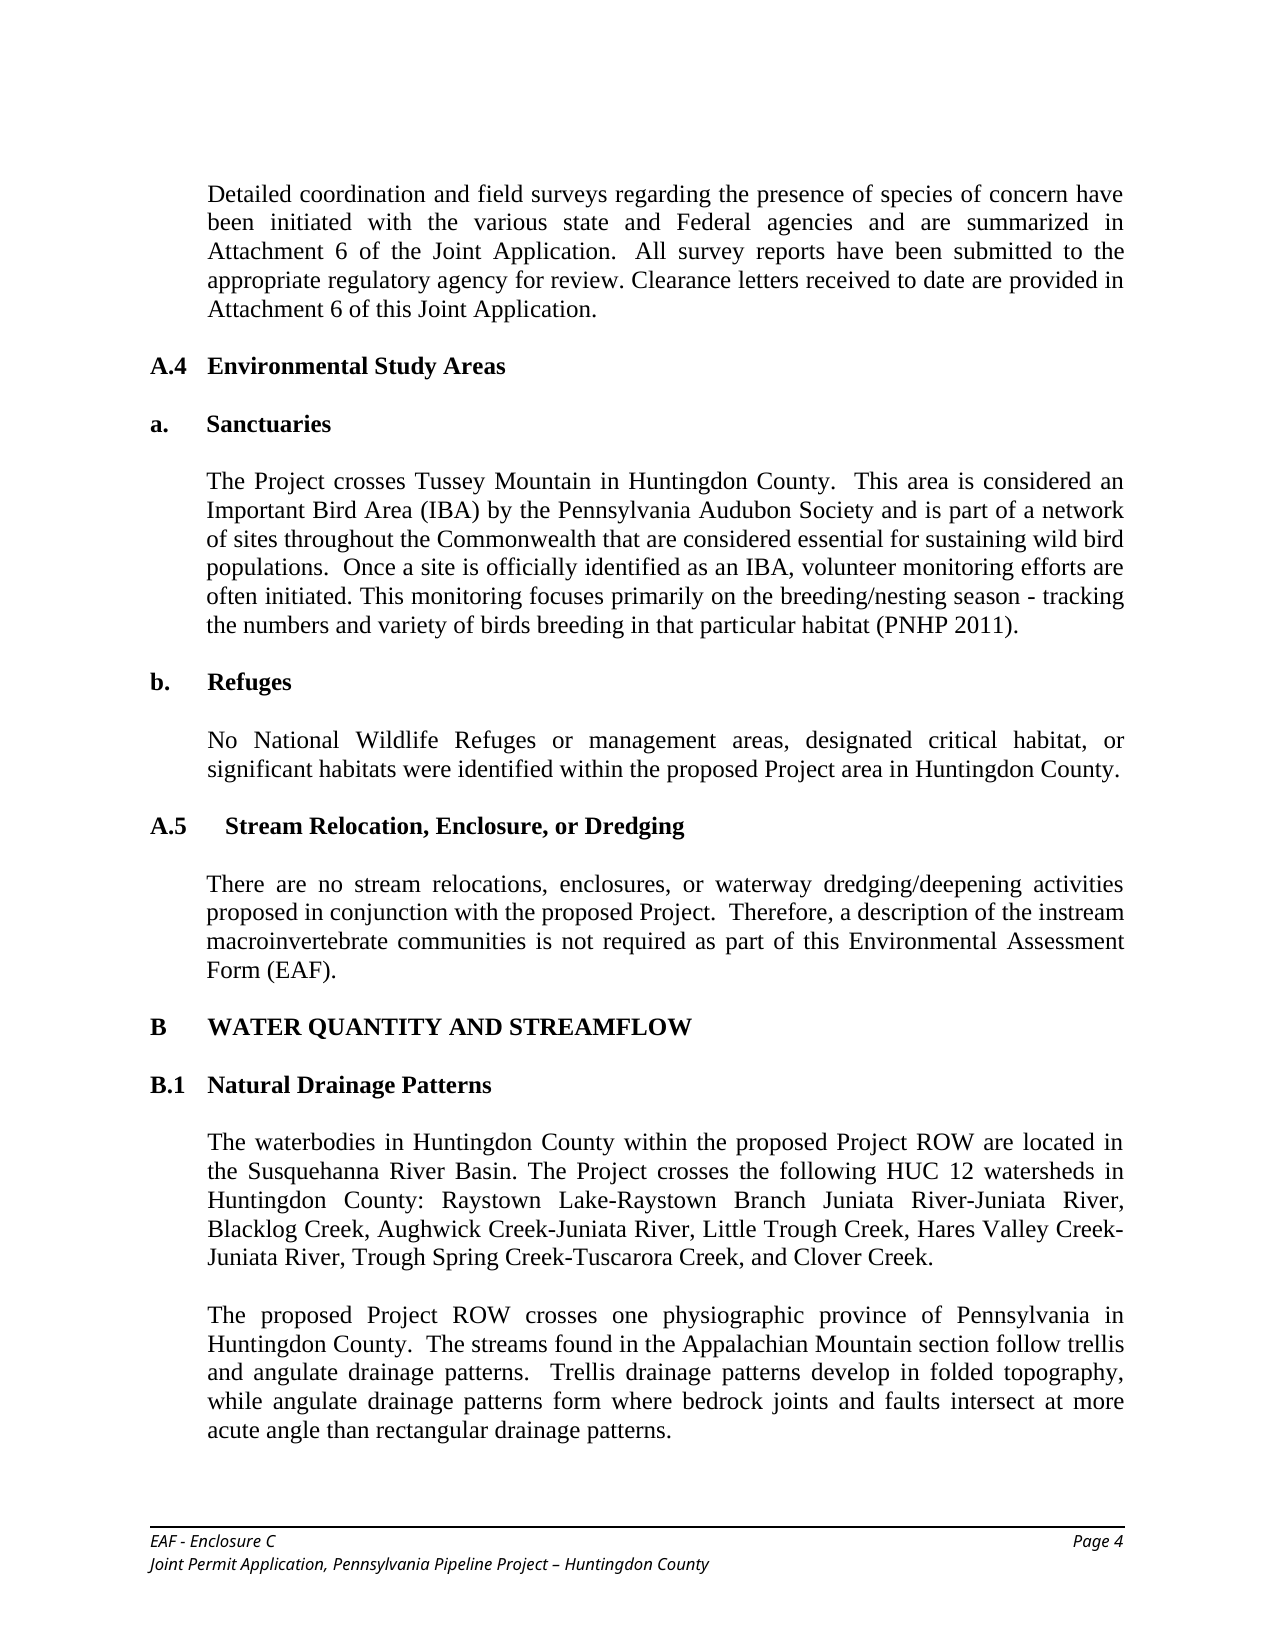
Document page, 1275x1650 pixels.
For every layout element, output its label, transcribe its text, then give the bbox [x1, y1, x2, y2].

text B WATER QUANTITY AND STREAMFLOW [150, 1012, 1125, 1041]
text There are no stream relocations, enclosures, or waterway dredging/deepening activities proposed in conjunction with the proposed Project. Therefore, a description of the instream macroinvertebrate communities is not required as part of this Environmental Assessment Form (EAF). [206, 869, 1125, 984]
text A.4 Environmental Study Areas [150, 351, 1125, 380]
text Detailed coordination and field surveys regarding the presence of species of concern have been initiated with the various state and Federal agencies and are summarized in Attachment 6 of the Joint Application. All survey reports have been submitted to the appropriate regulatory agency for review. Clearance letters received to date are provided in Attachment 6 of this Joint Application. [207, 179, 1125, 322]
text The proposed Project ROW crosses one physiographic province of Pennsylvania in Huntingdon County. The streams found in the Appalachian Mountain section follow trellis and angulate drainage patterns. Trellis drainage patterns develop in folded topography, while angulate drainage patterns form where bedrock joints and faults intersect at more acute angle than rectangular drainage patterns. [207, 1300, 1125, 1444]
text b. Refuges [150, 667, 1125, 696]
text The Project crosses Tussey Mountain in Huntingdon County. This area is considered an Important Bird Area (IBA) by the Pennsylvania Audubon Society and is part of a network of sites throughout the Commonwealth that are considered essential for sustaining wild bird populations. Once a site is officially identified as an IBA, volunteer monitoring efforts are often initiated. This monitoring focuses primarily on the breeding/nesting season - tracking the numbers and variety of birds breeding in that particular habitat (PNHP 2011). [206, 466, 1125, 639]
list Sanctuaries [150, 409, 1125, 437]
text B.1 Natural Drainage Patterns [150, 1070, 1125, 1099]
subtitle A.5 Stream Relocation, Enclosure, or Dredging [150, 811, 1125, 840]
text The waterbodies in Huntingdon County within the proposed Project ROW are located in the Susquehanna River Basin. The Project crosses the following HUC 12 watersheds in Huntingdon County: Raystown Lake-Raystown Branch Juniata River-Juniata River, Blacklog Creek, Aughwick Creek-Juniata River, Little Trough Creek, Hares Valley Creek-Juniata River, Trough Spring Creek-Tuscarora Creek, and Clover Creek. [207, 1127, 1125, 1271]
text No National Wildlife Refuges or management areas, designated critical habitat, or significant habitats were identified within the proposed Project area in Huntingdon County. [207, 725, 1125, 782]
